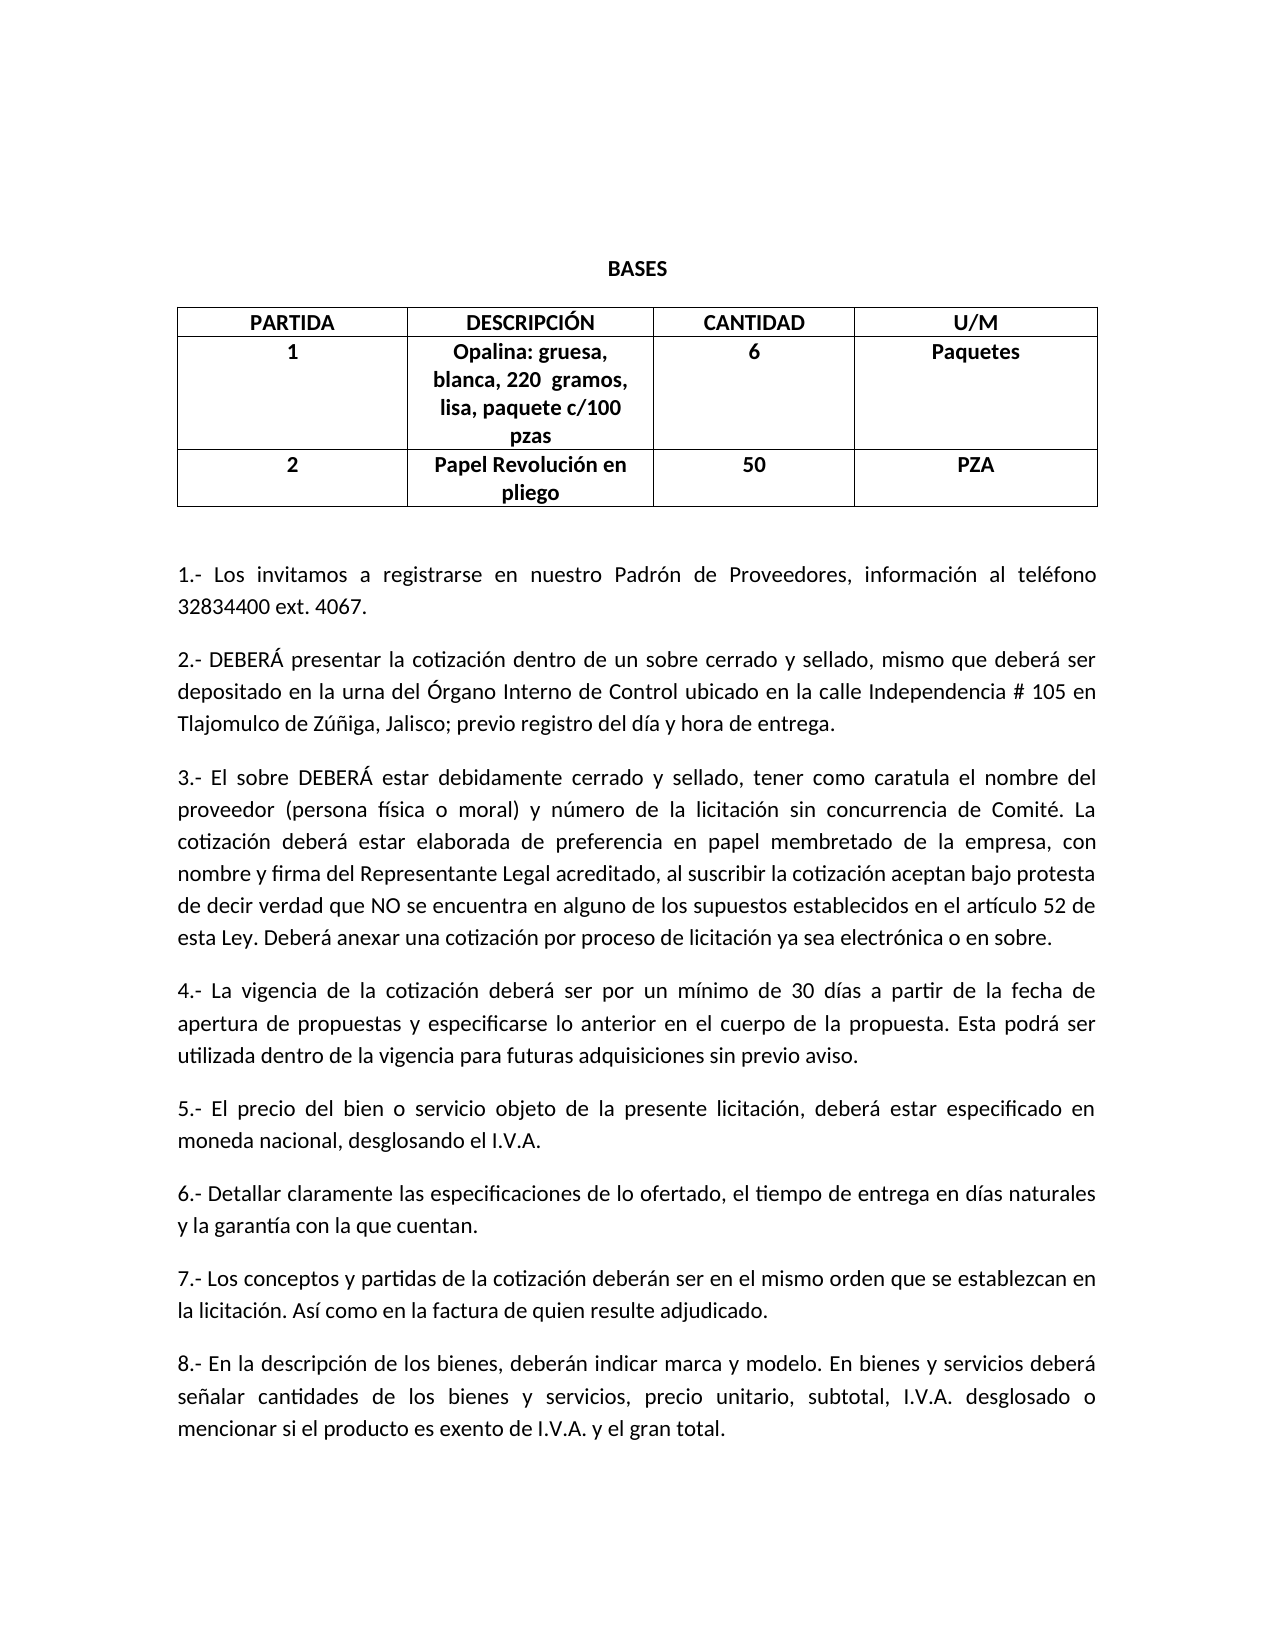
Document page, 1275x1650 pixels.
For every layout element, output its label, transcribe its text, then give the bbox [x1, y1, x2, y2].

text 5.- El precio del bien o servicio objeto de la presente licitación, deberá estar especificado en moneda nacional, desglosando el I.V.A. [177, 1094, 1098, 1154]
text 7.- Los conceptos y partidas de la cotización deberán ser en el mismo orden que se establezcan en la licitación. Así como en la factura de quien resulte adjudicado. [177, 1264, 1098, 1324]
text 8.- En la descripción de los bienes, deberán indicar marca y modelo. En bienes y servicios deberá señalar cantidades de los bienes y servicios, precio unitario, subtotal, I.V.A. desglosado o mencionar si el producto es exento de I.V.A. y el gran total. [177, 1349, 1098, 1442]
table_cell Opalina: gruesa, blanca, 220 gramos, lisa, paquete c/100 pzas [408, 337, 653, 449]
text BASES [177, 254, 1098, 282]
text 3.- El sobre DEBERÁ estar debidamente cerrado y sellado, tener como caratula el nombre del proveedor (persona física o moral) y número de la licitación sin concurrencia de Comité. La cotización deberá estar elaborada de preferencia en papel membretado de la empresa, con nombre y firma del Representante Legal acreditado, al suscribir la cotización aceptan bajo protesta de decir verdad que NO se encuentra en alguno de los supuestos establecidos en el artículo 52 de esta Ley. Deberá anexar una cotización por proceso de licitación ya sea electrónica o en sobre. [177, 763, 1098, 952]
table_cell 6 [654, 337, 854, 449]
table_cell PZA [855, 450, 1097, 506]
table_header CANTIDAD [654, 308, 854, 336]
table_cell 1 [178, 337, 407, 449]
table_cell Paquetes [855, 337, 1097, 449]
table_header DESCRIPCIÓN [408, 308, 653, 336]
text 4.- La vigencia de la cotización deberá ser por un mínimo de 30 días a partir de la fecha de apertura de propuestas y especificarse lo anterior en el cuerpo de la propuesta. Esta podrá ser utilizada dentro de la vigencia para futuras adquisiciones sin previo aviso. [177, 977, 1098, 1069]
text 2.- DEBERÁ presentar la cotización dentro de un sobre cerrado y sellado, mismo que deberá ser depositado en la urna del Órgano Interno de Control ubicado en la calle Independencia # 105 en Tlajomulco de Zúñiga, Jalisco; previo registro del día y hora de entrega. [177, 645, 1098, 738]
table_cell 2 [178, 450, 407, 506]
table_header U/M [855, 308, 1097, 336]
table_header PARTIDA [178, 308, 407, 336]
text 6.- Detallar claramente las especificaciones de lo ofertado, el tiempo de entrega en días naturales y la garantía con la que cuentan. [177, 1179, 1098, 1239]
text 1.- Los invitamos a registrarse en nuestro Padrón de Proveedores, información al teléfono 32834400 ext. 4067. [177, 560, 1098, 620]
table_cell 50 [654, 450, 854, 506]
table_cell Papel Revolución en pliego [408, 450, 653, 506]
